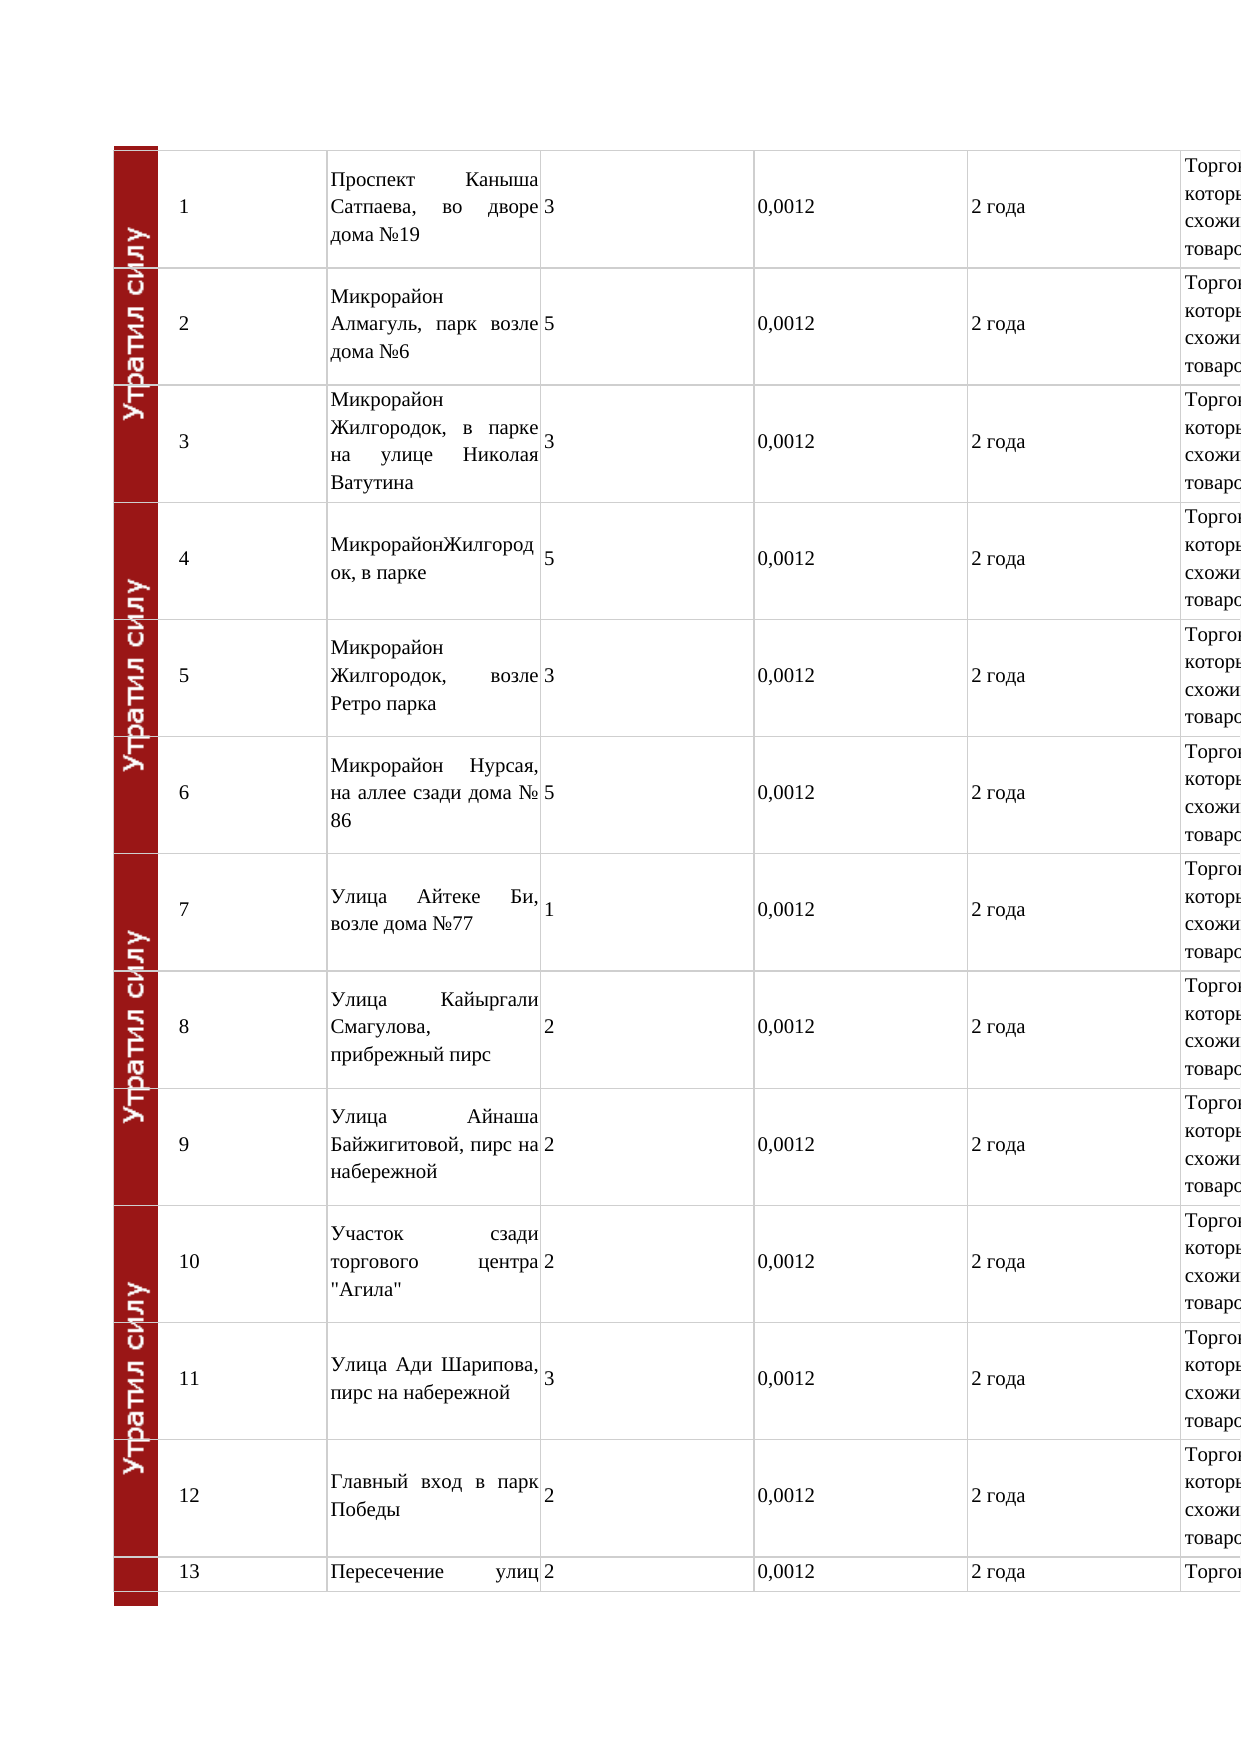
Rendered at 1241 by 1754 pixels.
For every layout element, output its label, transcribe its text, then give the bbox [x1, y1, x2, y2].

table_cell 5 [541, 269, 753, 384]
table_cell Улица Кайыргали Смагулова, прибрежный пирс [328, 972, 540, 1087]
table_cell 11 [114, 1323, 326, 1439]
table_cell Торговые объекты, в которых реализуется схожий ассортимент товаров отсутствуют [1181, 1440, 1240, 1556]
table_cell 0,0012 [755, 737, 967, 853]
table_cell 3 [114, 386, 326, 502]
table_cell 0,0012 [755, 1089, 967, 1205]
table_cell 2 года [968, 386, 1180, 502]
table_cell 2 года [968, 1206, 1180, 1322]
table_cell 2 [541, 972, 753, 1087]
table_cell 0,0012 [755, 503, 967, 619]
picture [114, 146, 158, 150]
table_cell Проспект Каныша Сатпаева, во дворе дома №19 [328, 151, 540, 267]
table_cell 2 [114, 269, 326, 384]
table_cell 0,0012 [755, 972, 967, 1087]
table_cell Главный вход в парк Победы [328, 1440, 540, 1556]
table_cell 5 [541, 503, 753, 619]
table_cell 0,0012 [755, 151, 967, 267]
table_cell 10 [114, 1206, 326, 1322]
table_cell 7 [114, 854, 326, 970]
table_cell Торговые объекты, в которых реализуется схожий ассортимент товаров отсутствуют [1181, 1323, 1240, 1439]
table_cell Торговые объекты, в которых реализуется схожий ассортимент товаров отсутствуют [1181, 737, 1240, 853]
table_cell 2 [541, 1089, 753, 1205]
table_cell 2 года [968, 737, 1180, 853]
table_cell Участок сзади торгового центра "Агила" [328, 1206, 540, 1322]
table_cell 2 года [968, 620, 1180, 736]
table_cell 2 [541, 1440, 753, 1556]
table_cell 9 [114, 1089, 326, 1205]
table_cell Торговые объекты, в которых реализуется схожий ассортимент товаров отсутствуют [1181, 1089, 1240, 1205]
table_cell Улица Айнаша Байжигитовой, пирс на набережной [328, 1089, 540, 1205]
table_cell 2 года [968, 972, 1180, 1087]
table_cell 0,0012 [755, 1323, 967, 1439]
table_cell 1 [114, 151, 326, 267]
table_cell 0,0012 [755, 1206, 967, 1322]
table_cell Микрорайон Жилгородок, в парке на улице Николая Ватутина [328, 386, 540, 502]
table_cell 12 [114, 1440, 326, 1556]
table_cell 2 года [968, 151, 1180, 267]
table_cell 2 года [968, 269, 1180, 384]
table_cell Торговые объекты, в которых реализуется схожий ассортимент товаров отсутствуют [1181, 854, 1240, 970]
table_cell Микрорайон Алмагуль, парк возле дома №6 [328, 269, 540, 384]
table_cell Торговые объекты, в которых реализуется схожий ассортимент товаров отсутствуют [1181, 972, 1240, 1087]
table_cell 0,0012 [755, 1440, 967, 1556]
table_cell Улица Айтеке Би, возле дома №77 [328, 854, 540, 970]
table_cell 3 [541, 620, 753, 736]
table_cell 6 [114, 737, 326, 853]
table_cell Пересечение улиц Кайыргали Смагулова и Шокана Валиханова, Центральный пляж [328, 1558, 540, 1591]
table_cell Микрорайон Нурсая, на аллее сзади дома № 86 [328, 737, 540, 853]
table_cell 1 [541, 854, 753, 970]
table_cell 0,0012 [755, 620, 967, 736]
table_cell МикрорайонЖилгородок, в парке [328, 503, 540, 619]
table_cell Торговые объекты, в которых реализуется схожий ассортимент товаров отсутствуют [1181, 151, 1240, 267]
table_cell 2 года [968, 1323, 1180, 1439]
table_cell 2 [541, 1206, 753, 1322]
picture [114, 1592, 158, 1606]
table_cell 13 [114, 1558, 326, 1591]
table_cell 3 [541, 151, 753, 267]
table_cell Торговые объекты, в которых реализуется схожий ассортимент товаров отсутствуют [1181, 386, 1240, 502]
table_cell Торговые объекты, в которых реализуется схожий ассортимент товаров отсутствуют [1181, 620, 1240, 736]
table_cell Торговые объекты, в которых реализуется схожий ассортимент товаров отсутствуют [1181, 1206, 1240, 1322]
table_cell 4 [114, 503, 326, 619]
table_cell 0,0012 [755, 1558, 967, 1591]
table_cell 2 года [968, 1089, 1180, 1205]
table_cell Микрорайон Жилгородок, возле Ретро парка [328, 620, 540, 736]
table_cell 0,0012 [755, 386, 967, 502]
table_cell 3 [541, 386, 753, 502]
table_cell 2 года [968, 503, 1180, 619]
table_cell 5 [541, 737, 753, 853]
table_cell 0,0012 [755, 269, 967, 384]
table_cell 2 года [968, 854, 1180, 970]
table_cell Улица Ади Шарипова, пирс на набережной [328, 1323, 540, 1439]
table_cell 5 [114, 620, 326, 736]
table_cell 0,0012 [755, 854, 967, 970]
table_cell 2 [541, 1558, 753, 1591]
table_cell 2 года [968, 1558, 1180, 1591]
table_cell 3 [541, 1323, 753, 1439]
table_cell Торговые объекты, в которых реализуется схожий ассортимент товаров отсутствуют [1181, 503, 1240, 619]
table_cell 8 [114, 972, 326, 1087]
table_cell 2 года [968, 1440, 1180, 1556]
table_cell Торговые объекты, в которых реализуется схожий ассортимент товаров отсутствуют [1181, 269, 1240, 384]
